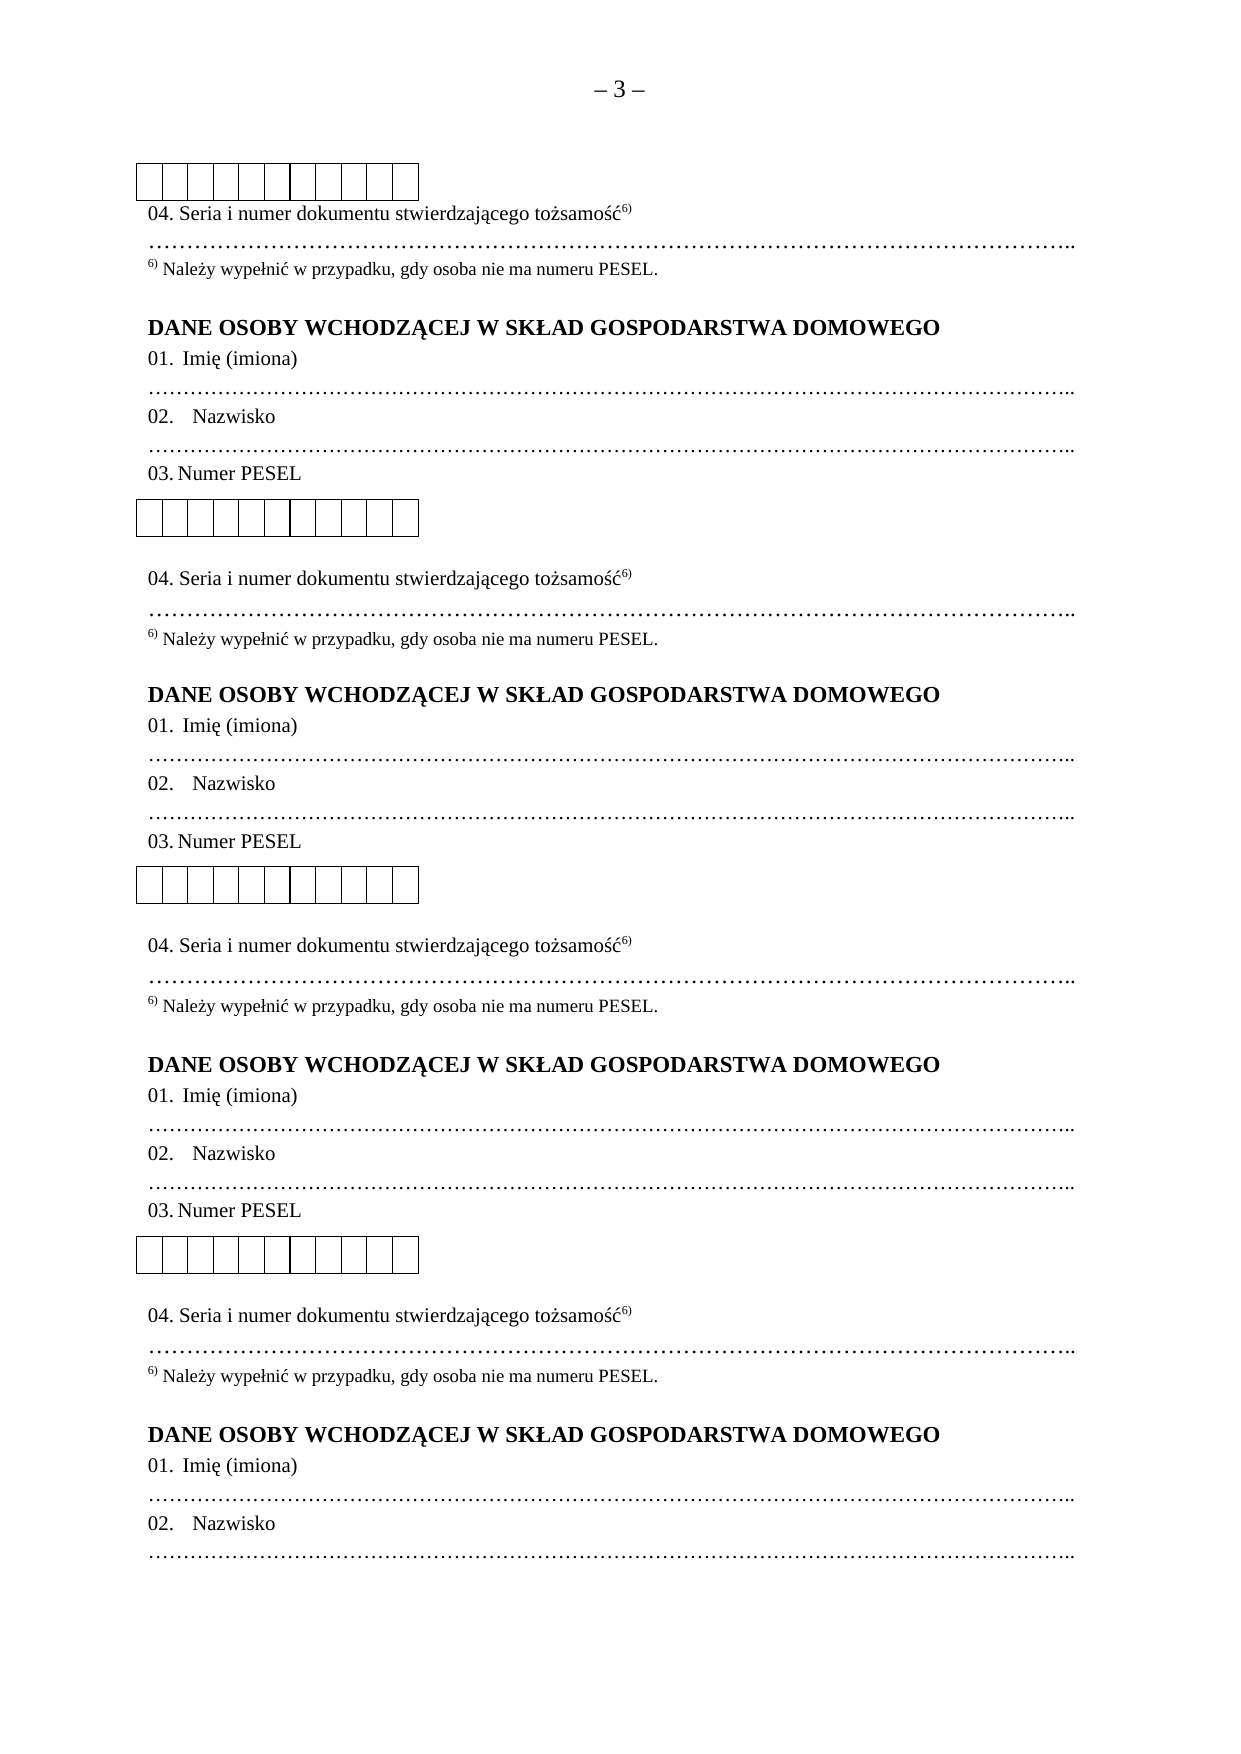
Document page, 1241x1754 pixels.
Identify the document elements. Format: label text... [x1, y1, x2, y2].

table_header [342, 500, 366, 536]
list Numer PESEL [148, 1198, 1079, 1222]
table_header [393, 164, 418, 200]
table_header [265, 164, 289, 200]
text 04. Seria i numer dokumentu stwierdzającego tożsamość6) [148, 201, 1091, 225]
table_header [291, 500, 315, 536]
text …………………………………………………………………………………………………………………….. [148, 375, 1091, 399]
table_header [342, 1237, 366, 1273]
list Imię (imiona) [148, 713, 1079, 737]
text …………………………………………………………………………………………………………………….. [148, 1112, 1091, 1136]
text 04. Seria i numer dokumentu stwierdzającego tożsamość6) [148, 933, 1091, 957]
text …………………………………………………………………………………………………………………….. [148, 1169, 1091, 1194]
list Nazwisko [148, 1511, 1079, 1535]
table_header [188, 1237, 213, 1273]
text 6) Należy wypełnić w przypadku, gdy osoba nie ma numeru PESEL. [148, 626, 1079, 650]
table_header [291, 164, 315, 200]
list Numer PESEL [148, 461, 1079, 485]
table_header [239, 867, 264, 903]
text 6) Należy wypełnić w przypadku, gdy osoba nie ma numeru PESEL. [148, 1363, 1079, 1387]
text DANE OSOBY WCHODZĄCEJ W SKŁAD GOSPODARSTWA DOMOWEGO [148, 1051, 1091, 1078]
table_header [163, 500, 187, 536]
list Imię (imiona) [148, 1083, 1079, 1107]
table_header [214, 500, 238, 536]
table_header [137, 1237, 162, 1273]
text ………………………………………………………………………………………………………….. [148, 962, 1091, 988]
table_header [316, 500, 341, 536]
text DANE OSOBY WCHODZĄCEJ W SKŁAD GOSPODARSTWA DOMOWEGO [148, 682, 1091, 708]
text DANE OSOBY WCHODZĄCEJ W SKŁAD GOSPODARSTWA DOMOWEGO [148, 1421, 1091, 1448]
table_header [163, 867, 187, 903]
list Nazwisko [148, 1141, 1079, 1165]
list Nazwisko [148, 771, 1079, 795]
table_header [239, 500, 264, 536]
table_header [188, 867, 213, 903]
text 04. Seria i numer dokumentu stwierdzającego tożsamość6) [148, 1303, 1091, 1327]
text …………………………………………………………………………………………………………………….. [148, 1539, 1091, 1563]
table_header [316, 164, 341, 200]
text …………………………………………………………………………………………………………………….. [148, 800, 1091, 824]
text DANE OSOBY WCHODZĄCEJ W SKŁAD GOSPODARSTWA DOMOWEGO [148, 314, 1091, 341]
table_header [316, 1237, 341, 1273]
table_header [367, 500, 392, 536]
table_header [342, 164, 366, 200]
list Imię (imiona) [148, 1453, 1079, 1477]
table_header [214, 867, 238, 903]
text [148, 227, 1091, 254]
table_header [137, 867, 162, 903]
text 6) Należy wypełnić w przypadku, gdy osoba nie ma numeru PESEL. [148, 993, 1079, 1017]
text 6) Należy wypełnić w przypadku, gdy osoba nie ma numeru PESEL. [148, 256, 1079, 280]
table_header [265, 867, 289, 903]
table_header [393, 867, 418, 903]
text ………………………………………………………………………………………………………….. [148, 595, 1091, 621]
text ………………………………………………………………………………………………………….. [148, 1332, 1091, 1358]
table_header [367, 164, 392, 200]
table_header [265, 1237, 289, 1273]
table_header [239, 1237, 264, 1273]
list Imię (imiona) [148, 346, 1079, 370]
table_header [188, 500, 213, 536]
list Nazwisko [148, 404, 1079, 428]
table_header [239, 164, 264, 200]
table_header [163, 164, 187, 200]
text …………………………………………………………………………………………………………………….. [148, 742, 1091, 766]
table_header [265, 500, 289, 536]
list Numer PESEL [148, 828, 1079, 853]
table_header [163, 1237, 187, 1273]
table_header [291, 1237, 315, 1273]
table_header [393, 500, 418, 536]
table_header [342, 867, 366, 903]
table_header [137, 164, 162, 200]
text 04. Seria i numer dokumentu stwierdzającego tożsamość6) [148, 566, 1091, 590]
text …………………………………………………………………………………………………………………….. [148, 1482, 1091, 1506]
table_header [367, 867, 392, 903]
table_header [137, 500, 162, 536]
table_header [291, 867, 315, 903]
text …………………………………………………………………………………………………………………….. [148, 432, 1091, 457]
table_header [393, 1237, 418, 1273]
table_header [214, 164, 238, 200]
table_header [316, 867, 341, 903]
table_header [214, 1237, 238, 1273]
table_header [188, 164, 213, 200]
table_header [367, 1237, 392, 1273]
